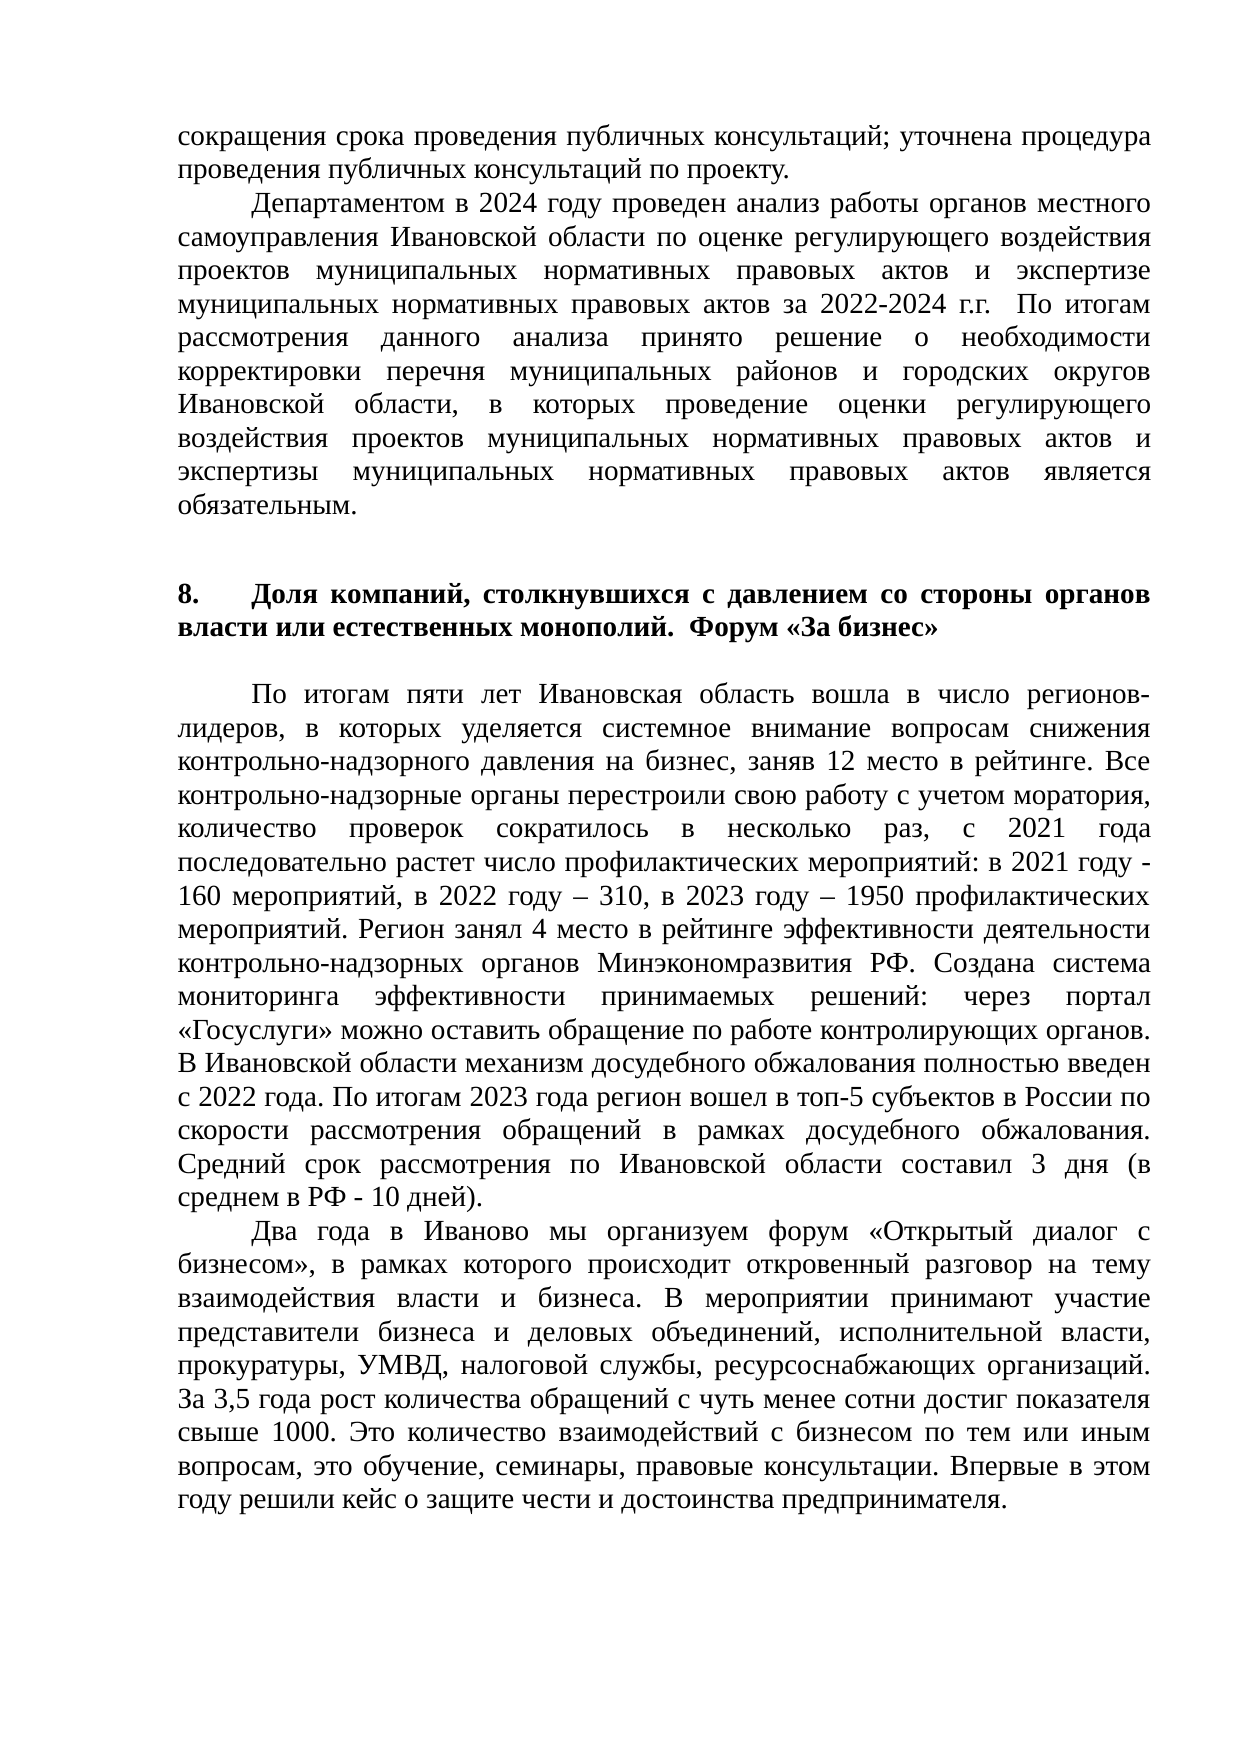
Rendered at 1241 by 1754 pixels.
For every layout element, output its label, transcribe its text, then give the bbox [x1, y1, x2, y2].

list Два года в Иваново мы организуем форум «Открытый диалог с бизнесом», в рамках которого происходит откровенный разговор на тему взаимодействия власти и бизнеса. В мероприятии принимают участие представители бизнеса и деловых объединений, исполнительной власти, прокуратуры, УМВД, налоговой службы, ресурсоснабжающих организаций. За 3,5 года рост количества обращений с чуть менее сотни достиг показателя свыше 1000. Это количество взаимодействий с бизнесом по тем или иным вопросам, это обучение, семинары, правовые консультации. Впервые в этом году решили кейс о защите чести и достоинства предпринимателя. [177, 1213, 1152, 1515]
text Департаментом в 2024 году проведен анализ работы органов местного самоуправления Ивановской области по оценке регулирующего воздействия проектов муниципальных нормативных правовых актов и экспертизе муниципальных нормативных правовых актов за 2022-2024 г.г. По итогам рассмотрения данного анализа принято решение о необходимости корректировки перечня муниципальных районов и городских округов Ивановской области, в которых проведение оценки регулирующего воздействия проектов муниципальных нормативных правовых актов и экспертизы муниципальных нормативных правовых актов является обязательным. [177, 185, 1152, 521]
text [177, 118, 1152, 185]
list По итогам пяти лет Ивановская область вошла в число регионов-лидеров, в которых уделяется системное внимание вопросам снижения контрольно-надзорного давления на бизнес, заняв 12 место в рейтинге. Все контрольно-надзорные органы перестроили свою работу с учетом моратория, количество проверок сократилось в несколько раз, с 2021 года последовательно растет число профилактических мероприятий: в 2021 году - 160 мероприятий, в 2022 году – 310, в 2023 году – 1950 профилактических мероприятий. Регион занял 4 место в рейтинге эффективности деятельности контрольно-надзорных органов Минэкономразвития РФ. Создана система мониторинга эффективности принимаемых решений: через портал «Госуслуги» можно оставить обращение по работе контролирующих органов. В Ивановской области механизм досудебного обжалования полностью введен с 2022 года. По итогам 2023 года регион вошел в топ-5 субъектов в России по скорости рассмотрения обращений в рамках досудебного обжалования. Средний срок рассмотрения по Ивановской области составил 3 дня (в среднем в РФ - 10 дней). [177, 676, 1152, 1213]
list Доля компаний, столкнувшихся с давлением со стороны органов власти или естественных монополий. Форум «За бизнес» [177, 576, 1152, 643]
